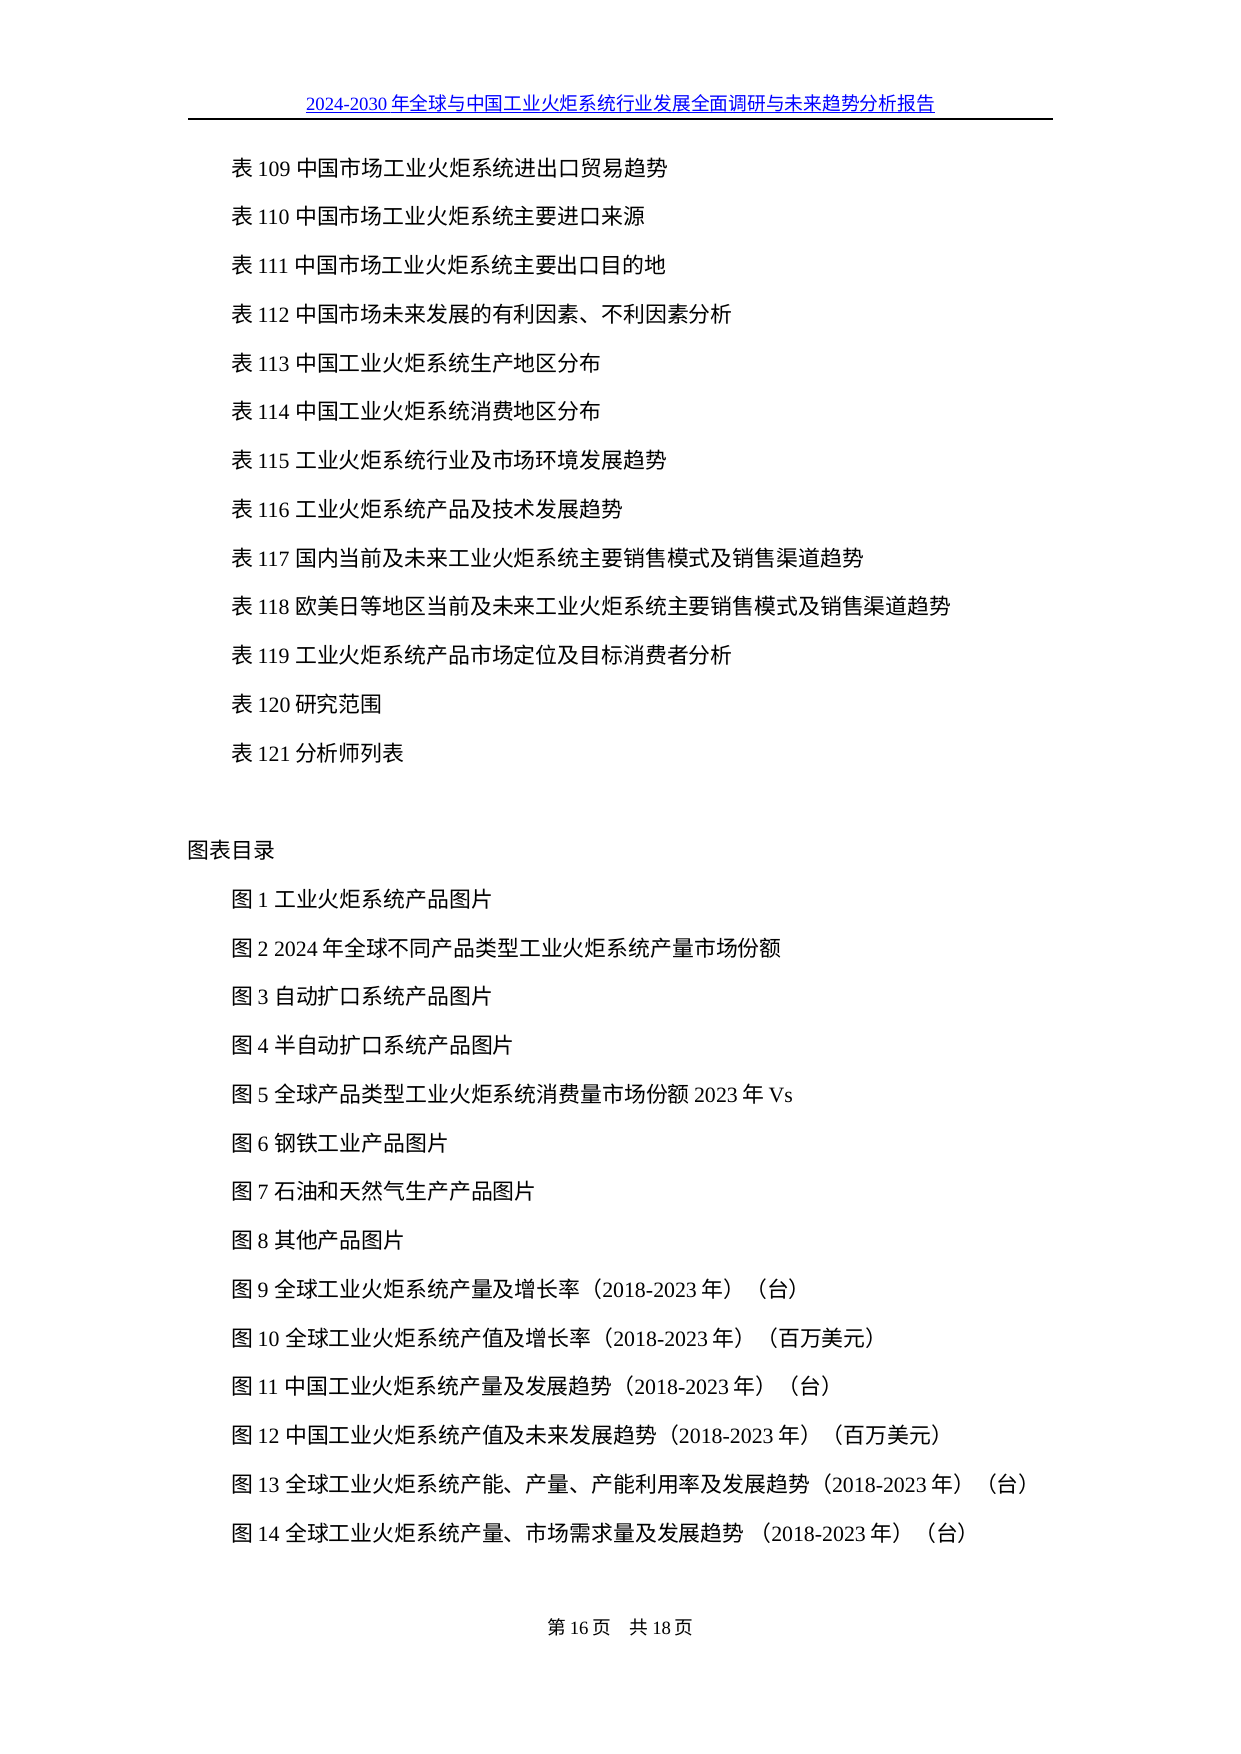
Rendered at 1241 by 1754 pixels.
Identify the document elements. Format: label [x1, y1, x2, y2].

text [187, 150, 1053, 1548]
